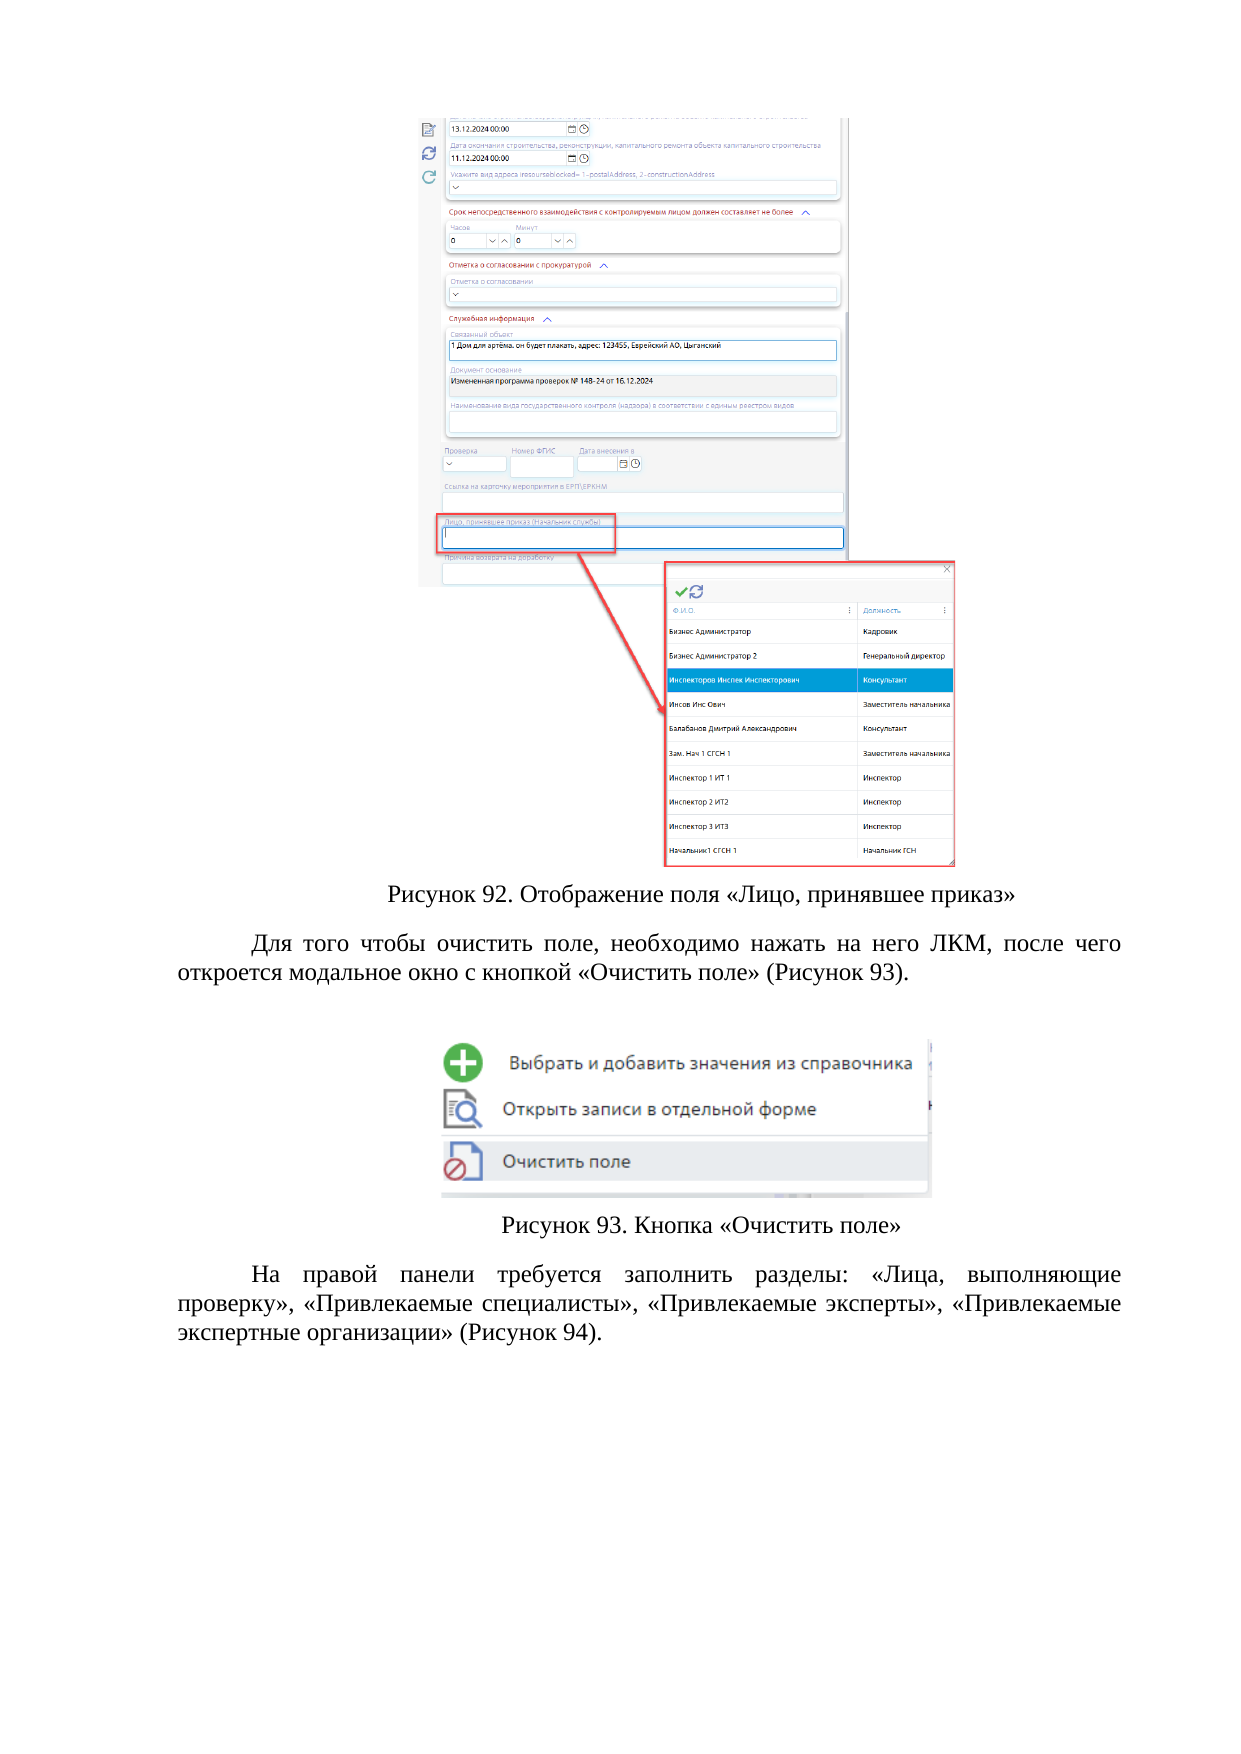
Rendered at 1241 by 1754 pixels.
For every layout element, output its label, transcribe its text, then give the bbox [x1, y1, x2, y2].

text На правой панели требуется заполнить разделы: «Лица, выполняющие проверку», «Привлекаемые специалисты», «Привлекаемые эксперты», «Привлекаемые экспертные организации» (Рисунок 94). [177, 1259, 1122, 1346]
picture [418, 118, 956, 867]
picture [441, 1039, 933, 1198]
text Рисунок 93. Кнопка «Очистить поле» [207, 1210, 1122, 1239]
text Для того чтобы очистить поле, необходимо нажать на него ЛКМ, после чего откроется модальное окно с кнопкой «Очистить поле» (Рисунок 93). [177, 928, 1122, 986]
text Рисунок 92. Отображение поля «Лицо, принявшее приказ» [207, 879, 1122, 907]
